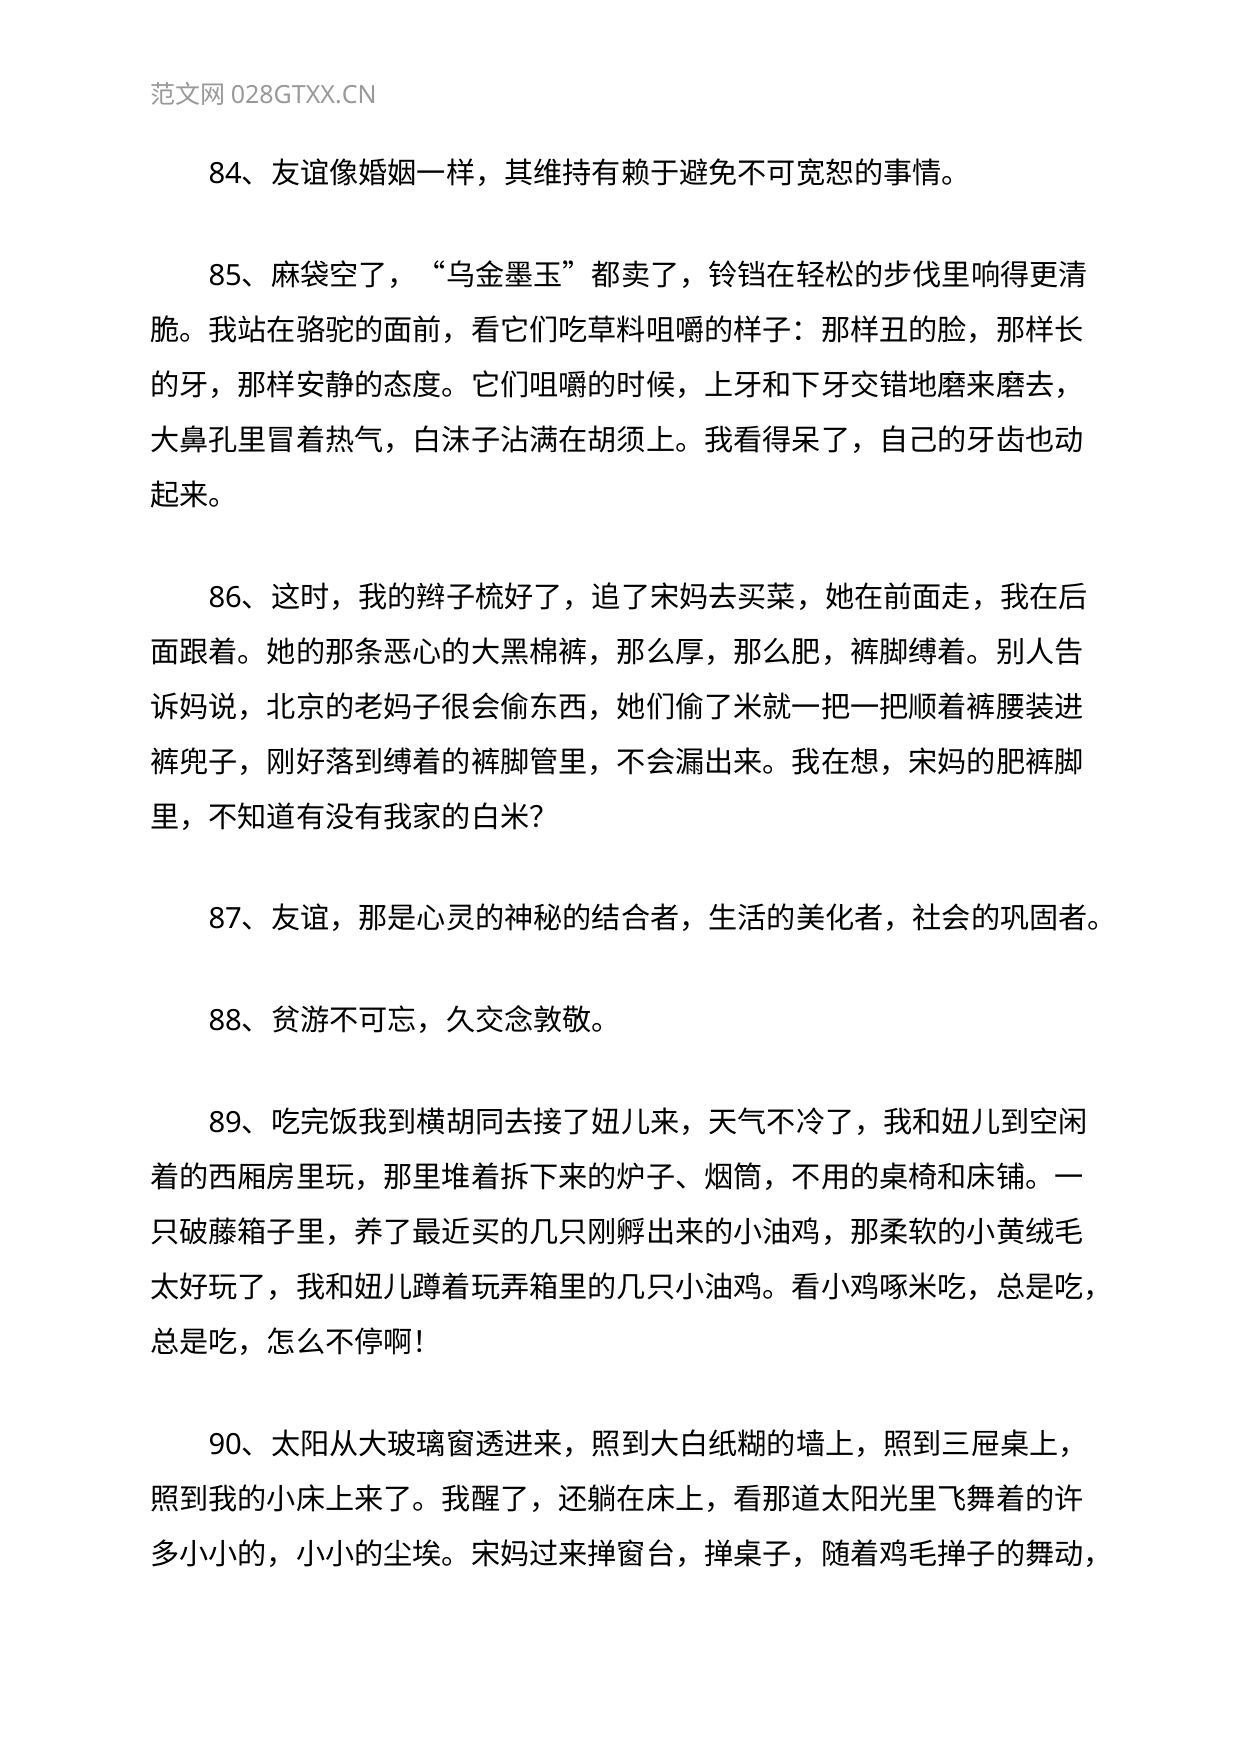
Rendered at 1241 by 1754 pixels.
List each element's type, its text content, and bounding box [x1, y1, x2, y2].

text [150, 1420, 1090, 1572]
text 85、麻袋空了，“乌金墨玉”都卖了，铃铛在轻松的步伐里响得更清脆。我站在骆驼的面前，看它们吃草料咀嚼的样子：那样丑的脸，那样长的牙，那样安静的态度。它们咀嚼的时候，上牙和下牙交错地磨来磨去，大鼻孔里冒着热气，白沫子沾满在胡须上。我看得呆了，自己的牙齿也动起来。 [150, 252, 1090, 514]
text 87、友谊，那是心灵的神秘的结合者，生活的美化者，社会的巩固者。 [150, 895, 1090, 937]
text 86、这时，我的辫子梳好了，追了宋妈去买菜，她在前面走，我在后面跟着。她的那条恶心的大黑棉裤，那么厚，那么肥，裤脚缚着。别人告诉妈说，北京的老妈子很会偷东西，她们偷了米就一把一把顺着裤腰装进裤兜子，刚好落到缚着的裤脚管里，不会漏出来。我在想，宋妈的肥裤脚里，不知道有没有我家的白米？ [150, 573, 1090, 835]
text 84、友谊像婚姻一样，其维持有赖于避免不可宽恕的事情。 [150, 150, 1090, 192]
text 89、吃完饭我到横胡同去接了妞儿来，天气不冷了，我和妞儿到空闲着的西厢房里玩，那里堆着拆下来的炉子、烟筒，不用的桌椅和床铺。一只破藤箱子里，养了最近买的几只刚孵出来的小油鸡，那柔软的小黄绒毛太好玩了，我和妞儿蹲着玩弄箱里的几只小油鸡。看小鸡啄米吃，总是吃，总是吃，怎么不停啊！ [150, 1099, 1090, 1361]
text 88、贫游不可忘，久交念敦敬。 [150, 997, 1090, 1039]
